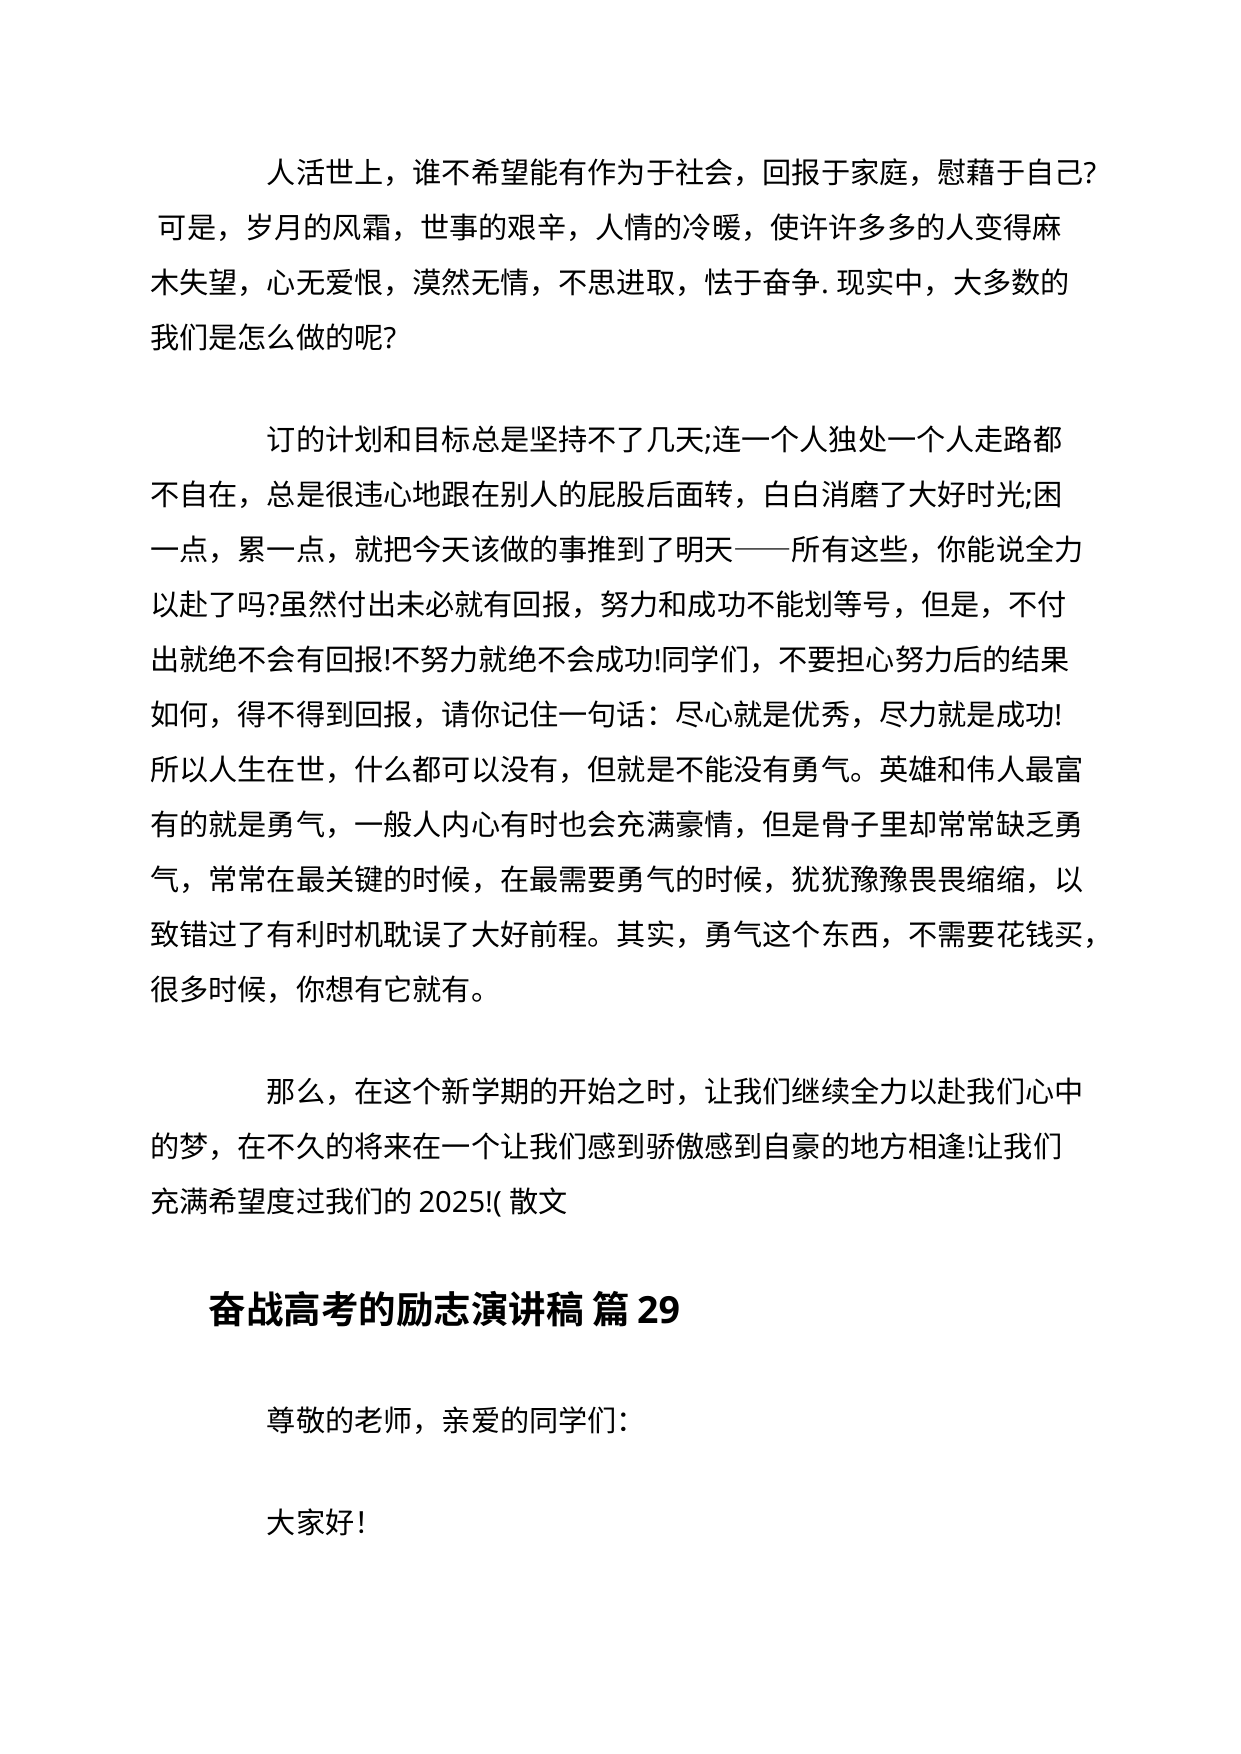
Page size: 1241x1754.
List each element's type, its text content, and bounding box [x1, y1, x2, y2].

text 尊敬的老师，亲爱的同学们： [150, 1398, 1090, 1440]
text 奋战高考的励志演讲稿 篇29 [150, 1280, 1090, 1334]
text 那么，在这个新学期的开始之时，让我们继续全力以赴我们心中的梦，在不久的将来在一个让我们感到骄傲感到自豪的地方相逢!让我们充满希望度过我们的2025!( 散文 [150, 1068, 1090, 1221]
text 人活世上，谁不希望能有作为于社会，回报于家庭，慰藉于自己? 可是，岁月的风霜，世事的艰辛，人情的冷暖，使许许多多的人变得麻木失望，心无爱恨，漠然无情，不思进取，怯于奋争. 现实中，大多数的我们是怎么做的呢? [150, 150, 1090, 357]
text 订的计划和目标总是坚持不了几天;连一个人独处一个人走路都不自在，总是很违心地跟在别人的屁股后面转，白白消磨了大好时光;困一点，累一点，就把今天该做的事推到了明天——所有这些，你能说全力以赴了吗?虽然付出未必就有回报，努力和成功不能划等号，但是，不付出就绝不会有回报!不努力就绝不会成功!同学们，不要担心努力后的结果如何，得不得到回报，请你记住一句话：尽心就是优秀，尽力就是成功!所以人生在世，什么都可以没有，但就是不能没有勇气。英雄和伟人最富有的就是勇气，一般人内心有时也会充满豪情，但是骨子里却常常缺乏勇气，常常在最关键的时候，在最需要勇气的时候，犹犹豫豫畏畏缩缩，以致错过了有利时机耽误了大好前程。其实，勇气这个东西，不需要花钱买，很多时候，你想有它就有。 [150, 417, 1090, 1009]
text 大家好！ [150, 1499, 1090, 1542]
